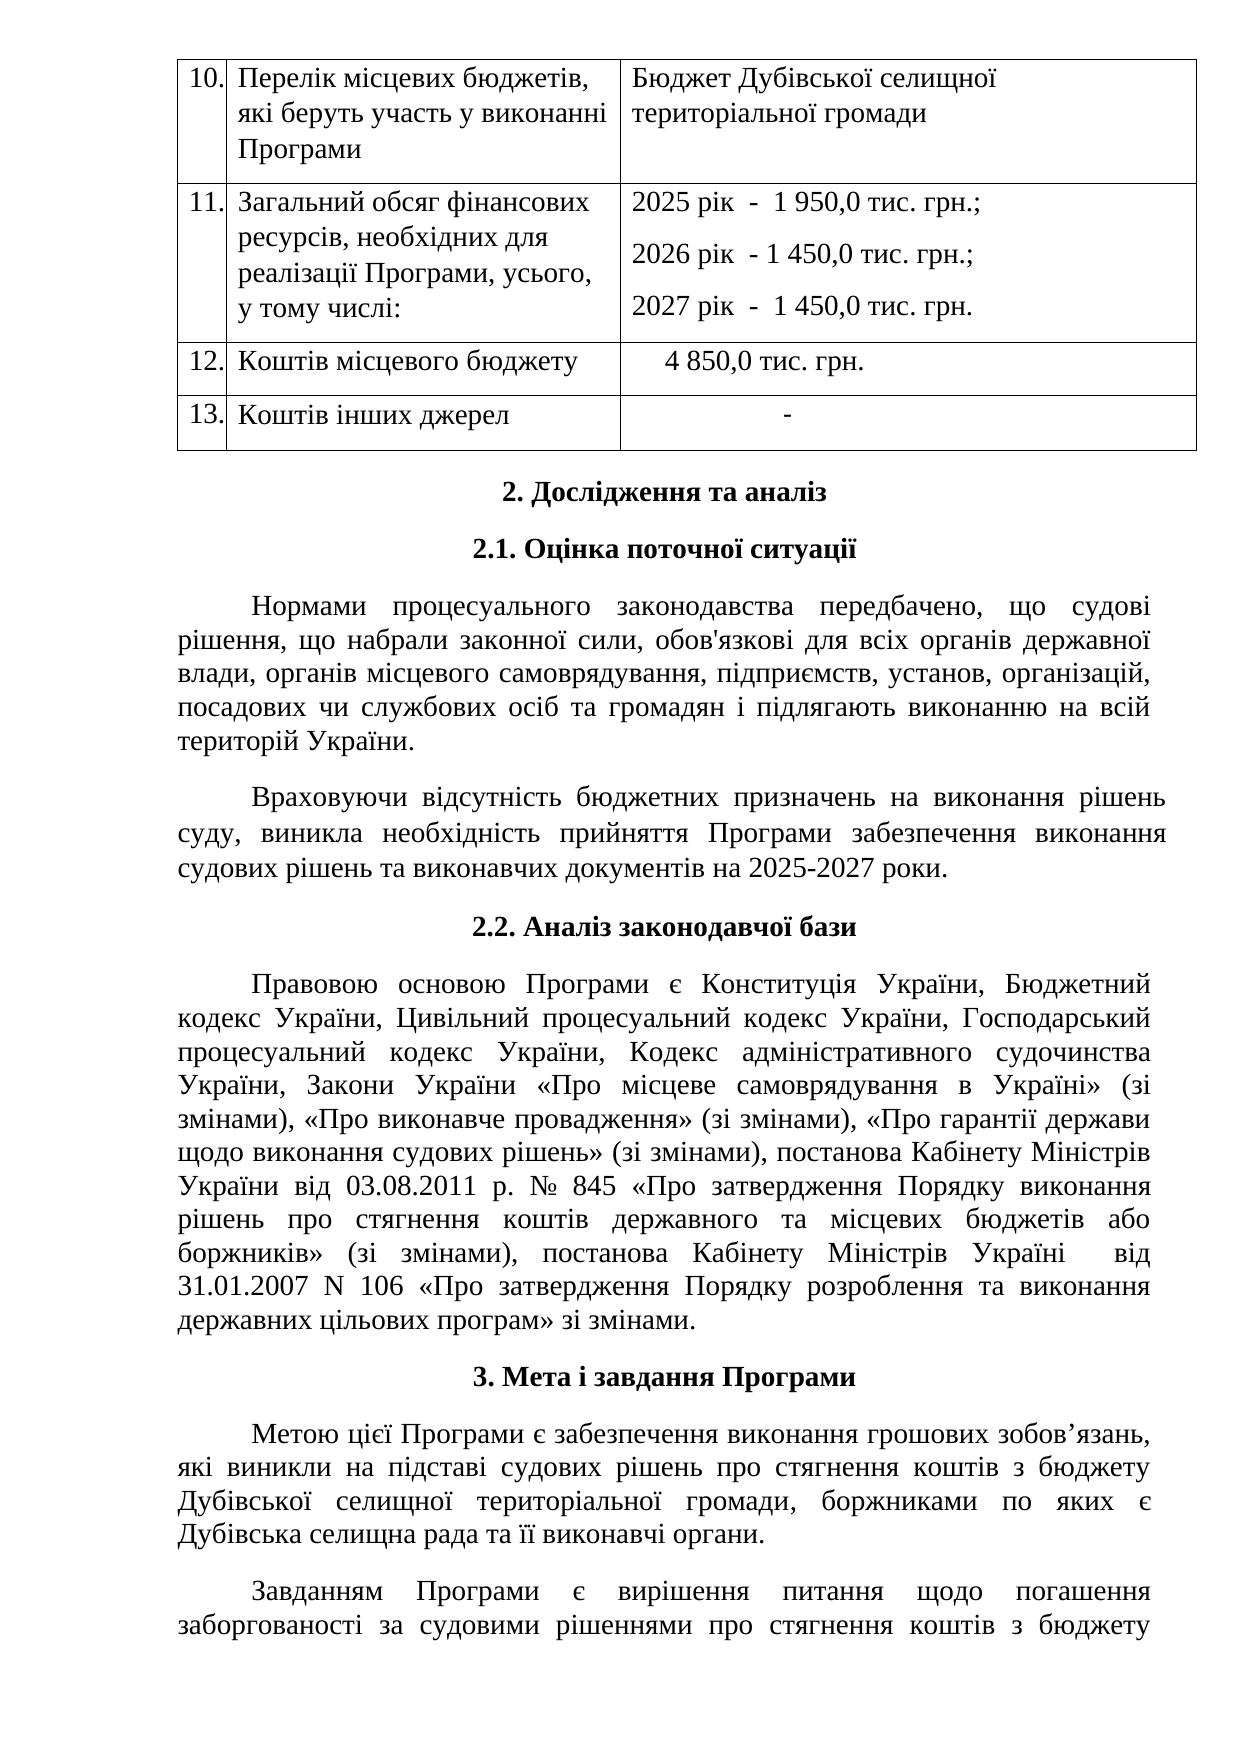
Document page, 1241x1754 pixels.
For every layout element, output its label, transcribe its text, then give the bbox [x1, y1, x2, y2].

text 3. Мета і завдання Програми [177, 1359, 1152, 1392]
text 2.2. Аналіз законодавчої бази [177, 909, 1152, 943]
table_cell [178, 184, 226, 342]
text 2.1. Оцінка поточної ситуації [177, 531, 1152, 565]
table_cell 4 850,0 тис. грн. [621, 343, 1196, 395]
table_cell Загальний обсяг фінансових ресурсів, необхідних для реалізації Програми, усього, у тому числі: [227, 184, 620, 342]
table_cell [178, 396, 226, 450]
text 2. Дослідження та аналіз [177, 474, 1152, 508]
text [177, 1573, 1152, 1641]
text Враховуючи відсутність бюджетних призначень на виконання рішень суду, виникла необхідність прийняття Програми забезпечення виконання судових рішень та виконавчих документів на 2025-2027 роки. [177, 779, 1167, 884]
table_cell [178, 343, 226, 395]
table_cell Перелік місцевих бюджетів, які беруть участь у виконанні Програми [227, 60, 620, 183]
table_cell Бюджет Дубівської селищної територіальної громади [621, 60, 1196, 183]
table_cell Коштів інших джерел [227, 396, 620, 450]
table_cell 2025 рік - 1 950,0 тис. грн.; 2026 рік - 1 450,0 тис. грн.; 2027 рік - 1 450,0 тис. грн. [621, 184, 1196, 342]
table_cell [178, 60, 226, 183]
text Метою цієї Програми є забезпечення виконання грошових зобов’язань, які виникли на підставі судових рішень про стягнення коштів з бюджету Дубівської селищної територіальної громади, боржниками по яких є Дубівська селищна рада та її виконавчі органи. [177, 1416, 1152, 1550]
text Правовою основою Програми є Конституція України, Бюджетний кодекс України, Цивільний процесуальний кодекс України, Господарський процесуальний кодекс України, Кодекс адміністративного судочинства України, Закони України «Про місцеве самоврядування в Україні» (зі змінами), «Про виконавче провадження» (зі змінами), «Про гарантії держави щодо виконання судових рішень» (зі змінами), постанова Кабінету Міністрів України від 03.08.2011 р. № 845 «Про затвердження Порядку виконання рішень про стягнення коштів державного та місцевих бюджетів або боржників» (зі змінами), постанова Кабінету Міністрів Україні від 31.01.2007 N 106 «Про затвердження Порядку розроблення та виконання державних цільових програм» зі змінами. [177, 967, 1152, 1336]
text Нормами процесуального законодавства передбачено, що судові рішення, що набрали законної сили, обов'язкові для всіх органів державної влади, органів місцевого самоврядування, підприємств, установ, організацій, посадових чи службових осіб та громадян і підлягають виконанню на всій територій України. [177, 588, 1152, 756]
table_cell Коштів місцевого бюджету [227, 343, 620, 395]
table_cell - [621, 396, 1196, 450]
